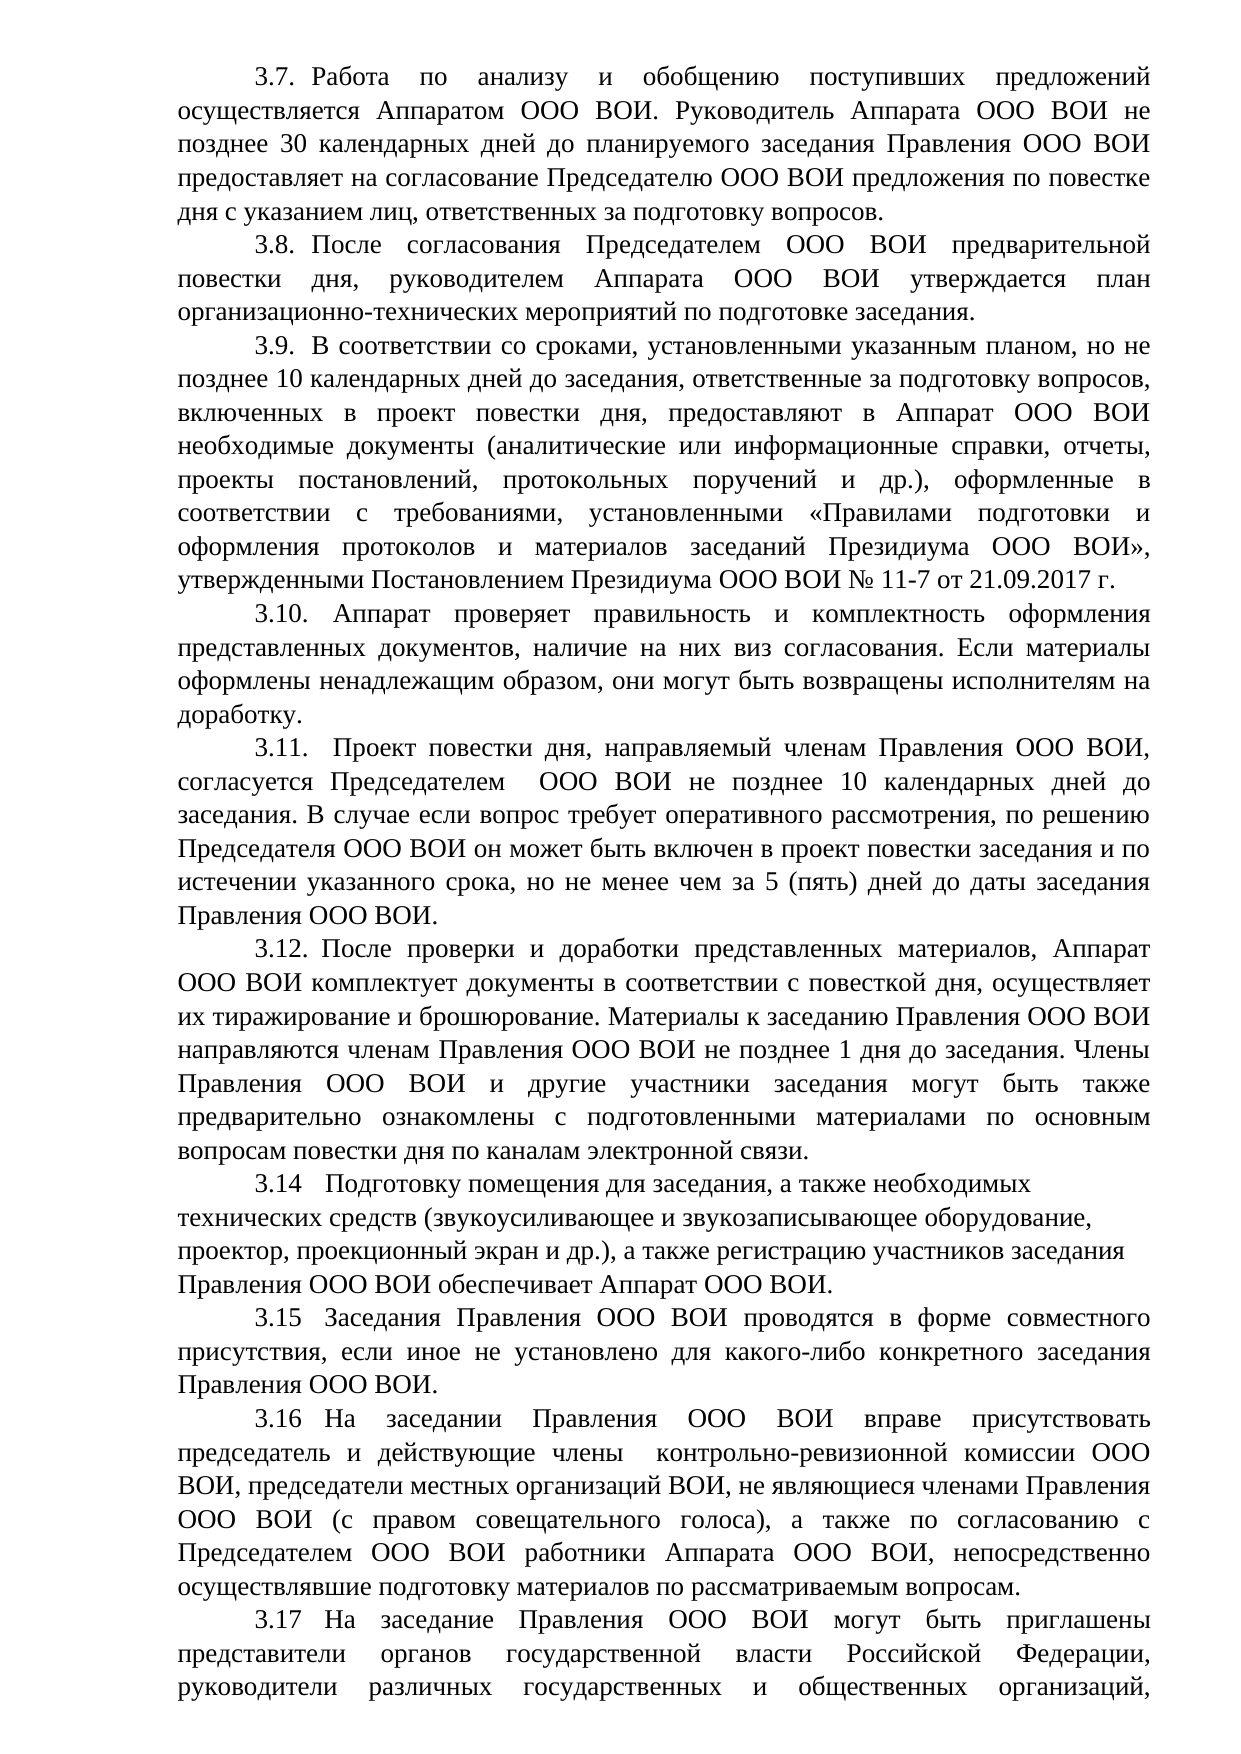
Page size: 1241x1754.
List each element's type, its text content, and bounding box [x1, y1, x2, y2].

list Проект повестки дня, направляемый членам Правления ООО ВОИ, согласуется Председателем ООО ВОИ не позднее 10 календарных дней до заседания. В случае если вопрос требует оперативного рассмотрения, по решению Председателя ООО ВОИ он может быть включен в проект повестки заседания и по истечении указанного срока, но не менее чем за 5 (пять) дней до даты заседания Правления ООО ВОИ. [177, 730, 1152, 931]
list Аппарат проверяет правильность и комплектность оформления представленных документов, наличие на них виз согласования. Если материалы оформлены ненадлежащим образом, они могут быть возвращены исполнителям на доработку. [177, 596, 1152, 730]
list На заседании Правления ООО ВОИ вправе присутствовать председатель и действующие члены контрольно-ревизионной комиссии ООО ВОИ, председатели местных организаций ВОИ, не являющиеся членами Правления ООО ВОИ (с правом совещательного голоса), а также по согласованию с Председателем ООО ВОИ работники Аппарата ООО ВОИ, непосредственно осуществлявшие подготовку материалов по рассматриваемым вопросам. [177, 1401, 1152, 1602]
list Работа по анализу и обобщению поступивших предложений осуществляется Аппаратом ООО ВОИ. Руководитель Аппарата ООО ВОИ не позднее 30 календарных дней до планируемого заседания Правления ООО ВОИ предоставляет на согласование Председателю ООО ВОИ предложения по повестке дня с указанием лиц, ответственных за подготовку вопросов. [177, 59, 1152, 227]
list В соответствии со сроками, установленными указанным планом, но не позднее 10 календарных дней до заседания, ответственные за подготовку вопросов, включенных в проект повестки дня, предоставляют в Аппарат ООО ВОИ необходимые документы (аналитические или информационные справки, отчеты, проекты постановлений, протокольных поручений и др.), оформленные в соответствии с требованиями, установленными «Правилами подготовки и оформления протоколов и материалов заседаний Президиума ООО ВОИ», утвержденными Постановлением Президиума ООО ВОИ № 11-7 от 21.09.2017 г. [177, 327, 1152, 596]
list После проверки и доработки представленных материалов, Аппарат ООО ВОИ комплектует документы в соответствии с повесткой дня, осуществляет их тиражирование и брошюрование. Материалы к заседанию Правления ООО ВОИ направляются членам Правления ООО ВОИ не позднее 1 дня до заседания. Члены Правления ООО ВОИ и другие участники заседания могут быть также предварительно ознакомлены с подготовленными материалами по основным вопросам повестки дня по каналам электронной связи. [177, 931, 1152, 1166]
list Подготовку помещения для заседания, а также необходимых технических средств (звукоусиливающее и звукозаписывающее оборудование, проектор, проекционный экран и др.), а также регистрацию участников заседания Правления ООО ВОИ обеспечивает Аппарат ООО ВОИ. [177, 1166, 1152, 1300]
list Заседания Правления ООО ВОИ проводятся в форме совместного присутствия, если иное не установлено для какого-либо конкретного заседания Правления ООО ВОИ. [177, 1300, 1152, 1401]
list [177, 1602, 1152, 1703]
list После согласования Председателем ООО ВОИ предварительной повестки дня, руководителем Аппарата ООО ВОИ утверждается план организационно-технических мероприятий по подготовке заседания. [177, 227, 1152, 327]
